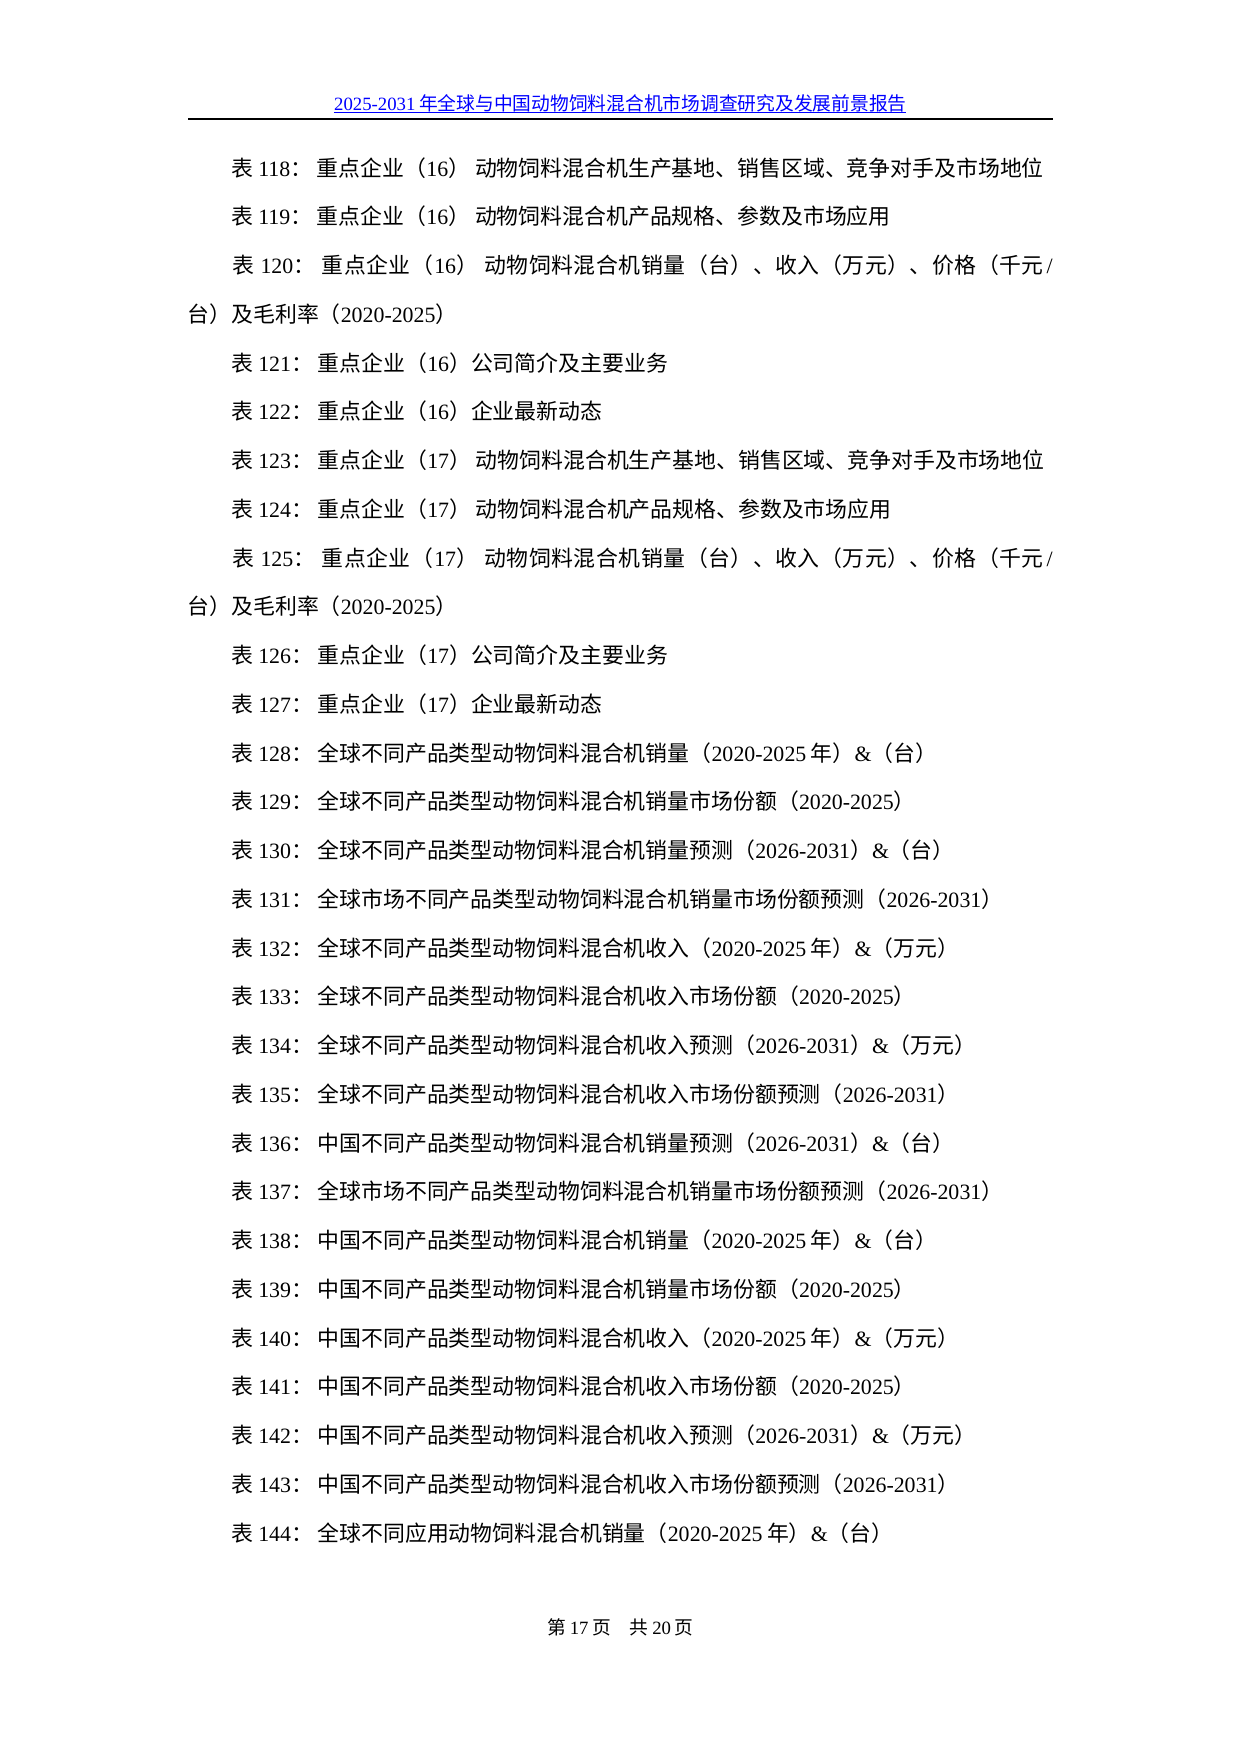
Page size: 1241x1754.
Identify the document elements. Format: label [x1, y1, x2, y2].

text [187, 150, 1053, 1548]
